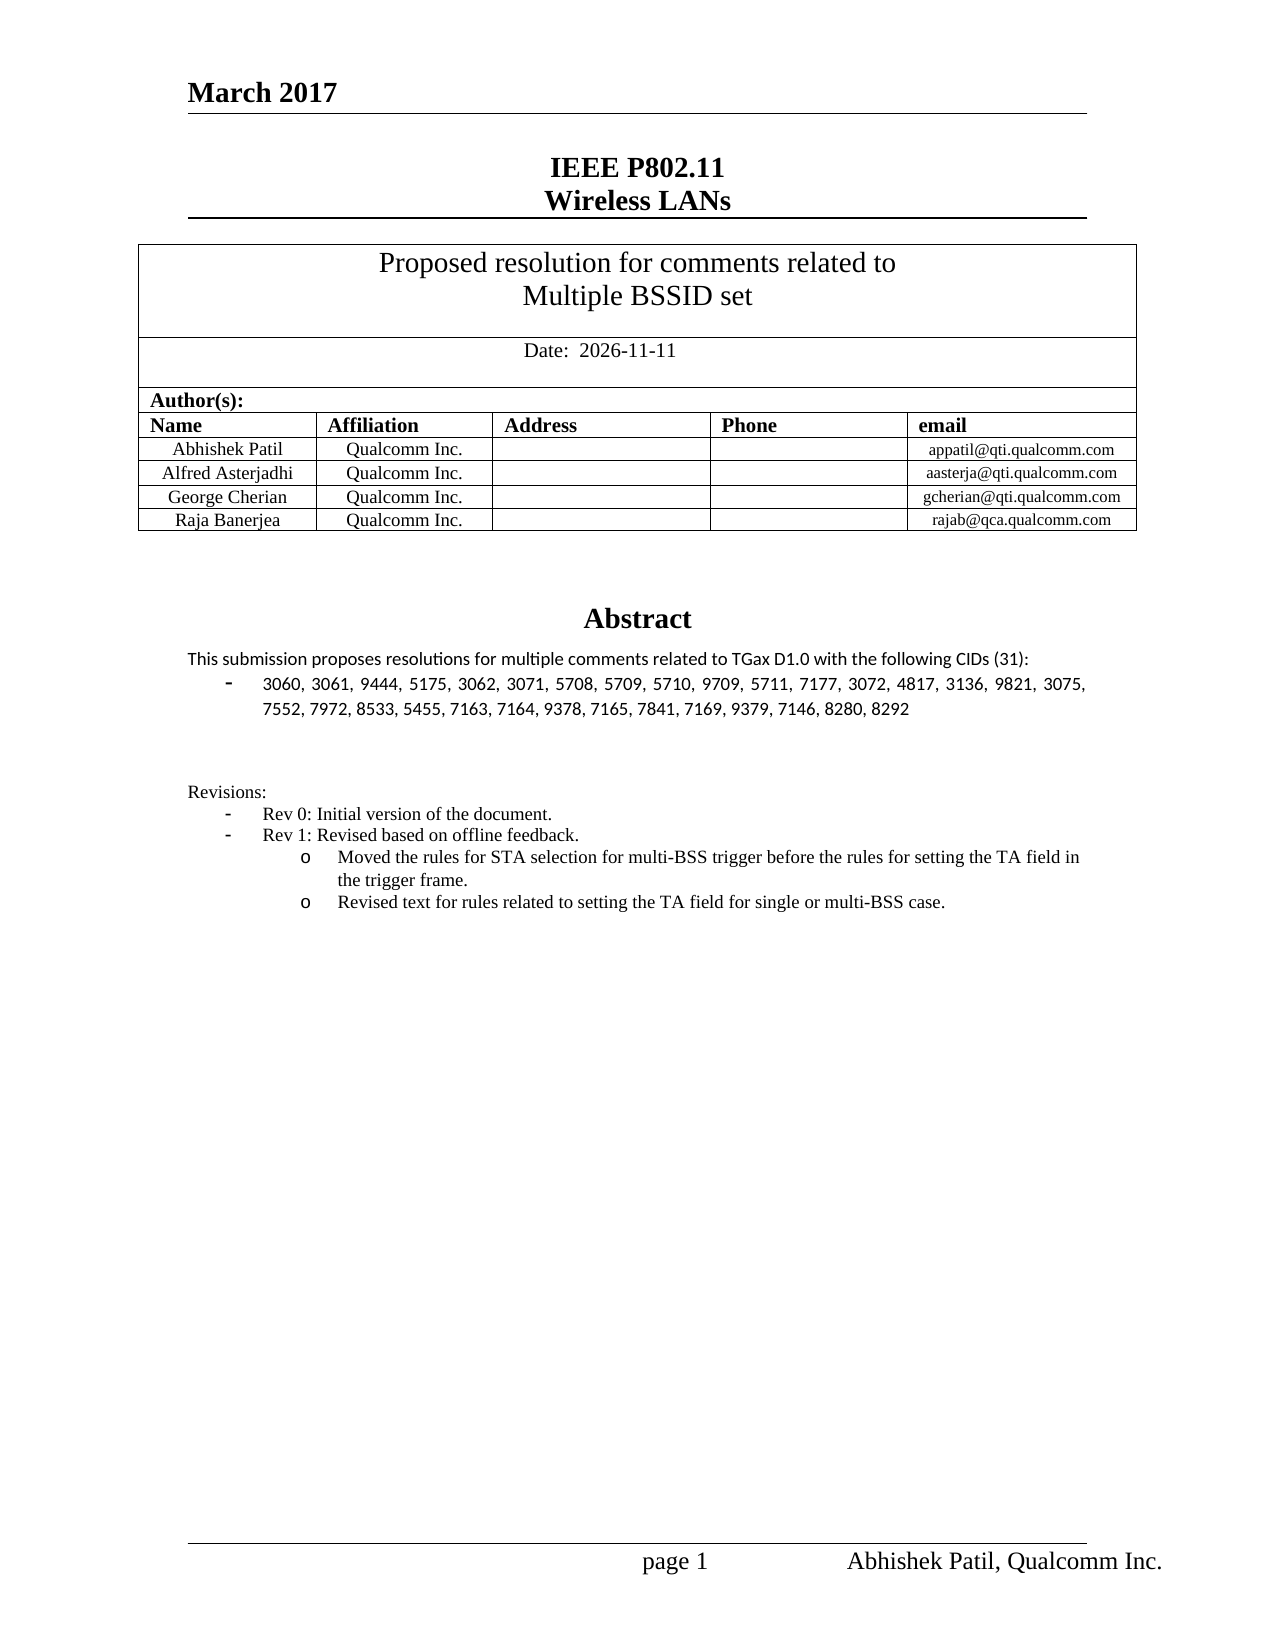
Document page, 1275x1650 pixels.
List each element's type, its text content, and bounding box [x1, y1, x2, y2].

text This submission proposes resolutions for multiple comments related to TGax D1.0 with the following CIDs (31): [187, 647, 1087, 670]
table_cell [493, 486, 710, 507]
table_cell Alfred Asterjadhi [139, 461, 316, 485]
table_cell Date: 2017-03-05 [139, 338, 1136, 387]
table_cell [493, 509, 710, 530]
list Revised text for rules related to setting the TA field for single or multi-BSS case. [300, 891, 1087, 914]
list 3060, 3061, 9444, 5175, 3062, 3071, 5708, 5709, 5710, 9709, 5711, 7177, 3072, 4817, 3136, 9821, 3075, 7552, 7972, 8533, 5455, 7163, 7164, 9378, 7165, 7841, 7169, 9379, 7146, 8280, 8292 [225, 672, 1087, 720]
text IEEE P802.11 Wireless LANs [187, 150, 1087, 219]
table_cell aasterja@qti.qualcomm.com [908, 461, 1136, 485]
table_cell Address [493, 413, 710, 437]
list Rev 1: Revised based on offline feedback. [225, 824, 1087, 846]
table_cell [711, 486, 907, 507]
table_cell [711, 509, 907, 530]
table_cell Affiliation [317, 413, 492, 437]
list Moved the rules for STA selection for multi-BSS trigger before the rules for setting the TA field in the trigger frame. [300, 846, 1087, 891]
table_cell gcherian@qti.qualcomm.com [908, 486, 1136, 507]
table_cell [711, 461, 907, 485]
table_cell [493, 438, 710, 460]
table_cell Raja Banerjea [139, 509, 316, 530]
table_cell Phone [711, 413, 907, 437]
table_cell [493, 461, 710, 485]
table_cell Author(s): [139, 388, 1136, 412]
table_cell Name [139, 413, 316, 437]
table_cell email [908, 413, 1136, 437]
text Abstract [187, 601, 1087, 635]
table_header Proposed resolution for comments related to Multiple BSSID set [139, 245, 1136, 337]
table_cell [711, 438, 907, 460]
table_cell appatil@qti.qualcomm.com [908, 438, 1136, 460]
table_cell Qualcomm Inc. [317, 461, 492, 485]
table_cell Qualcomm Inc. [317, 509, 492, 530]
table_cell Qualcomm Inc. [317, 438, 492, 460]
table_cell rajab@qca.qualcomm.com [908, 509, 1136, 530]
table_cell Qualcomm Inc. [317, 486, 492, 507]
table_cell Abhishek Patil [139, 438, 316, 460]
list Rev 0: Initial version of the document. [225, 803, 1087, 824]
table_cell George Cherian [139, 486, 316, 507]
text Revisions: [187, 781, 1087, 803]
